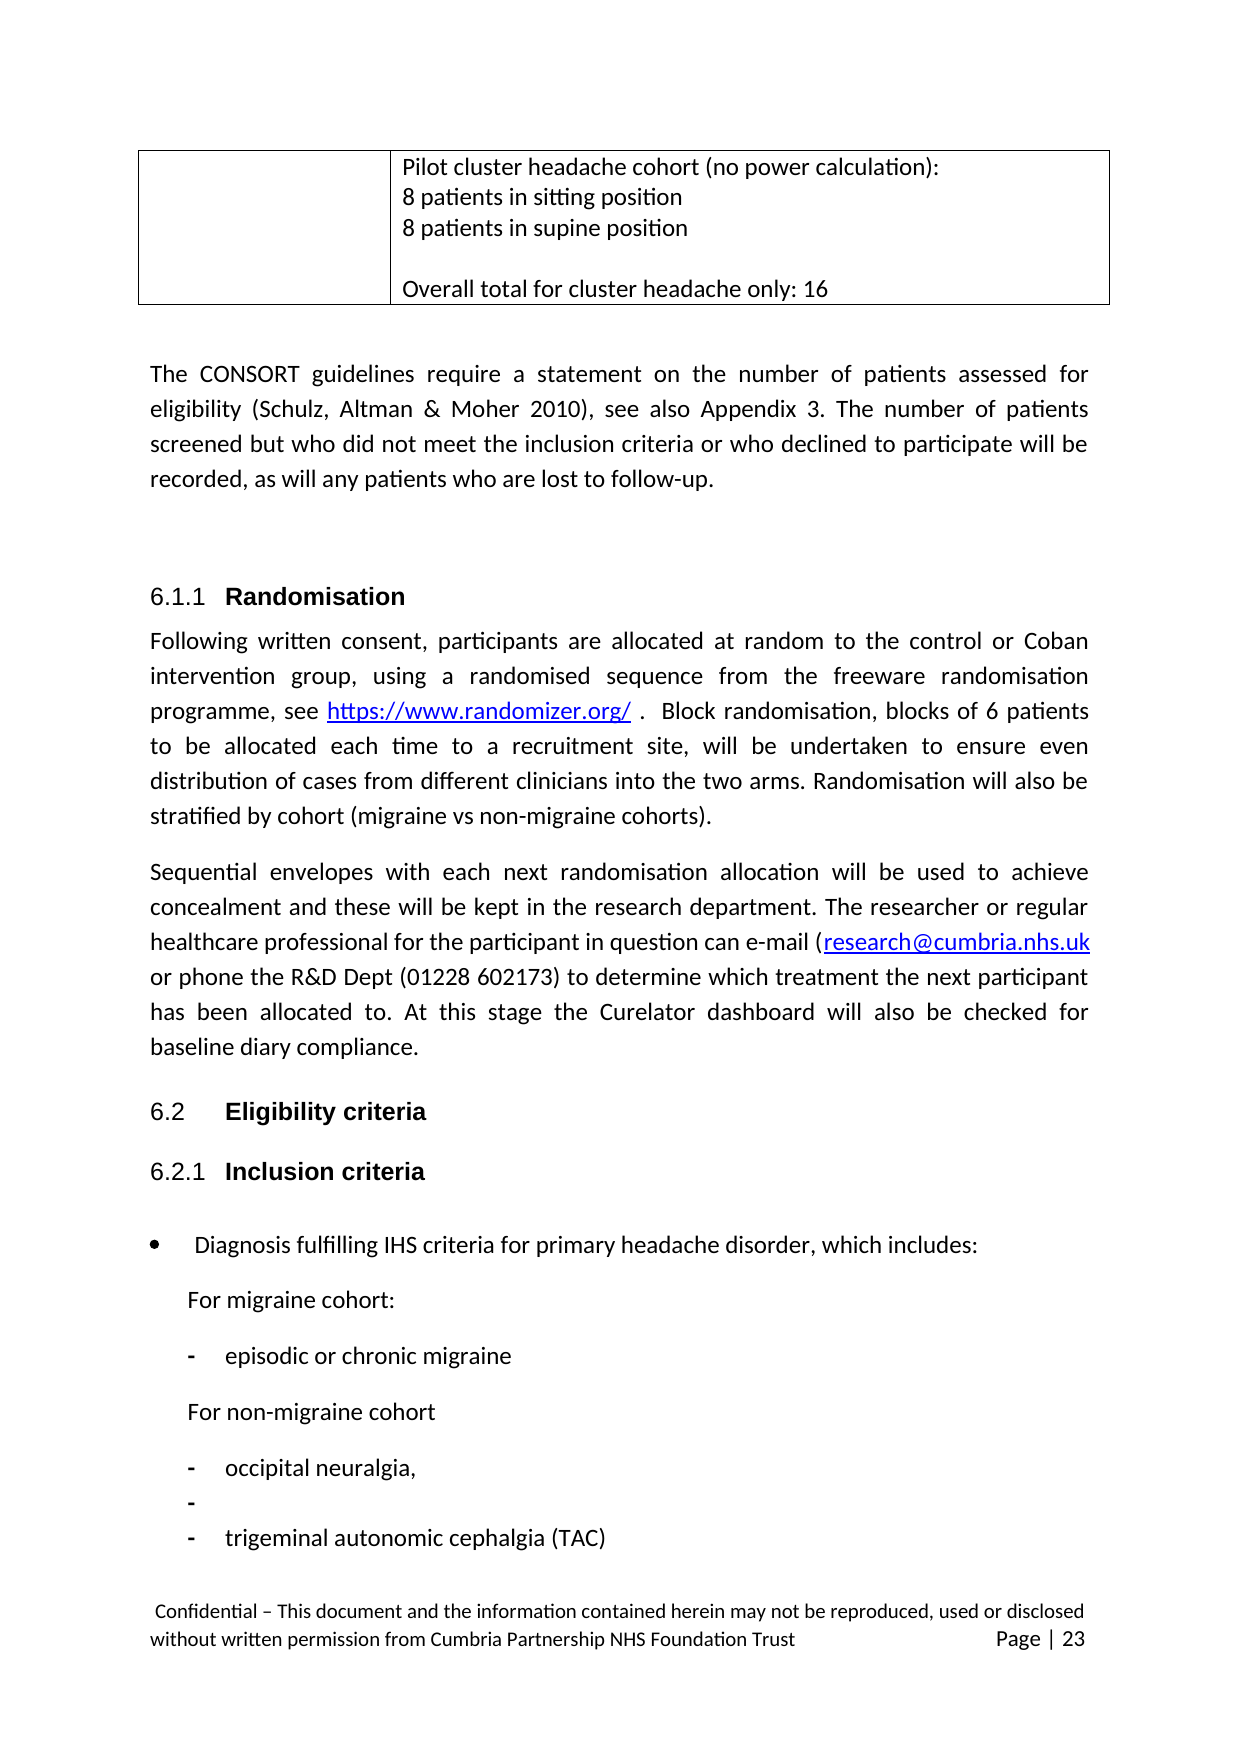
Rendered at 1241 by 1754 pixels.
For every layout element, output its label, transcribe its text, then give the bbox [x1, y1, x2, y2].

table_cell [139, 151, 390, 304]
list Diagnosis fulfilling IHS criteria for primary headache disorder, which includes: [150, 1229, 1090, 1259]
text Following written consent, participants are allocated at random to the control or Coban intervention group, using a randomised sequence from the freeware randomisation programme, see https://www.randomizer.org/ . Block randomisation, blocks of 6 patients to be allocated each time to a recruitment site, will be undertaken to ensure even distribution of cases from different clinicians into the two arms. Randomisation will also be stratified by cohort (migraine vs non-migraine cohorts). [150, 625, 1090, 831]
text The CONSORT guidelines require a statement on the number of patients assessed for eligibility (Schulz, Altman & Moher 2010), see also Appendix 3. The number of patients screened but who did not meet the inclusion criteria or who declined to participate will be recorded, as will any patients who are lost to follow-up. [150, 358, 1090, 493]
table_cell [391, 151, 1109, 304]
list occipital neuralgia, [187, 1452, 1090, 1483]
text Sequential envelopes with each next randomisation allocation will be used to achieve concealment and these will be kept in the research department. The researcher or regular healthcare professional for the participant in question can e-mail (research@cumbria.nhs.uk or phone the R&D Dept (01228 602173) to determine which treatment the next participant has been allocated to. At this stage the Curelator dashboard will also be checked for baseline diary compliance. [150, 856, 1090, 1062]
subtitle Eligibility criteria [150, 1097, 1090, 1126]
list episodic or chronic migraine [187, 1340, 1090, 1371]
text For non-migraine cohort [187, 1396, 1090, 1427]
text For migraine cohort: [150, 1284, 1090, 1315]
subtitle Inclusion criteria [150, 1157, 1090, 1186]
subtitle Randomisation [150, 582, 1090, 611]
list trigeminal autonomic cephalgia (TAC) [187, 1522, 1090, 1553]
